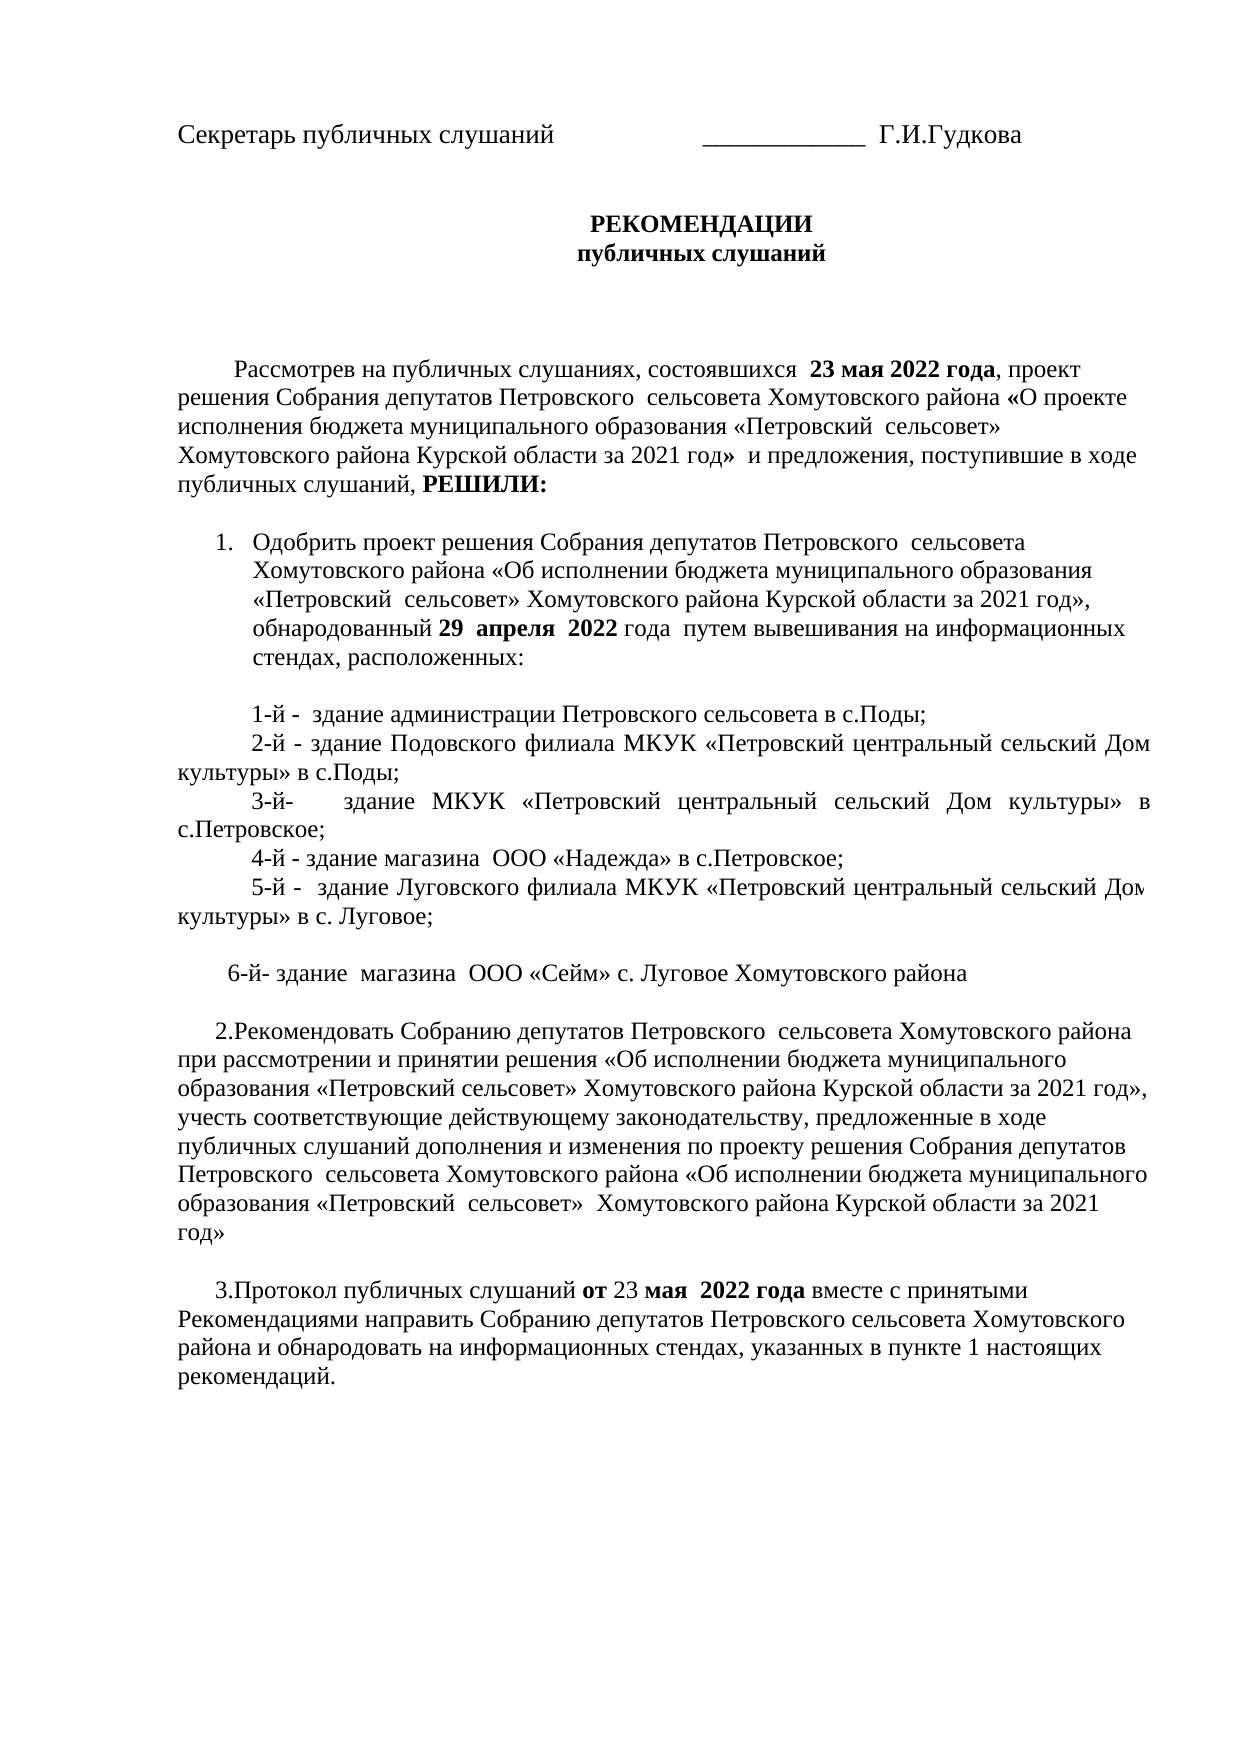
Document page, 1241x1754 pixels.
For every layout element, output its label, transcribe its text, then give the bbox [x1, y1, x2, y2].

text 3-й- здание МКУК «Петровский центральный сельский Дом культуры» в с.Петровское; [177, 786, 1152, 843]
text 3.Протокол публичных слушаний от 23 мая 2022 года вместе с принятыми Рекомендациями направить Собранию депутатов Петровского сельсовета Хомутовского района и обнародовать на информационных стендах, указанных в пункте 1 настоящих рекомендаций. [177, 1275, 1152, 1390]
text 1-й - здание администрации Петровского сельсовета в с.Поды; [177, 699, 1152, 728]
text 2.Рекомендовать Собранию депутатов Петровского сельсовета Хомутовского района при рассмотрении и принятии решения «Об исполнении бюджета муниципального образования «Петровский сельсовет» Хомутовского района Курской области за 2021 год», учесть соответствующие действующему законодательству, предложенные в ходе публичных слушаний дополнения и изменения по проекту решения Собрания депутатов Петровского сельсовета Хомутовского района «Об исполнении бюджета муниципального образования «Петровский сельсовет» Хомутовского района Курской области за 2021 год» [177, 1016, 1152, 1246]
text 5-й - здание Луговского филиала МКУК «Петровский центральный сельский Дом культуры» в с. Луговое; [177, 872, 1152, 929]
text 4-й - здание магазина ООО «Надежда» в с.Петровское; [177, 843, 1152, 872]
text РЕКОМЕНДАЦИИ [177, 209, 1117, 238]
text 2-й - здание Подовского филиала МКУК «Петровский центральный сельский Дом культуры» в с.Поды; [177, 728, 1152, 786]
text публичных слушаний [177, 238, 1117, 267]
text Рассмотрев на публичных слушаниях, состоявшихся 23 мая 2022 года, проект решения Собрания депутатов Петровского сельсовета Хомутовского района «О проекте исполнения бюджета муниципального образования «Петровский сельсовет» Хомутовского района Курской области за 2021 год» и предложения, поступившие в ходе публичных слушаний, РЕШИЛИ: [177, 354, 1152, 497]
list Одобрить проект решения Собрания депутатов Петровского сельсовета Хомутовского района «Об исполнении бюджета муниципального образования «Петровский сельсовет» Хомутовского района Курской области за 2021 год», обнародованный 29 апреля 2022 года путем вывешивания на информационных стендах, расположенных: [215, 527, 1152, 670]
text Секретарь публичных слушаний ____________ Г.И.Гудкова [177, 118, 1152, 149]
text 6-й- здание магазина ООО «Сейм» с. Луговое Хомутовского района [177, 958, 1144, 987]
